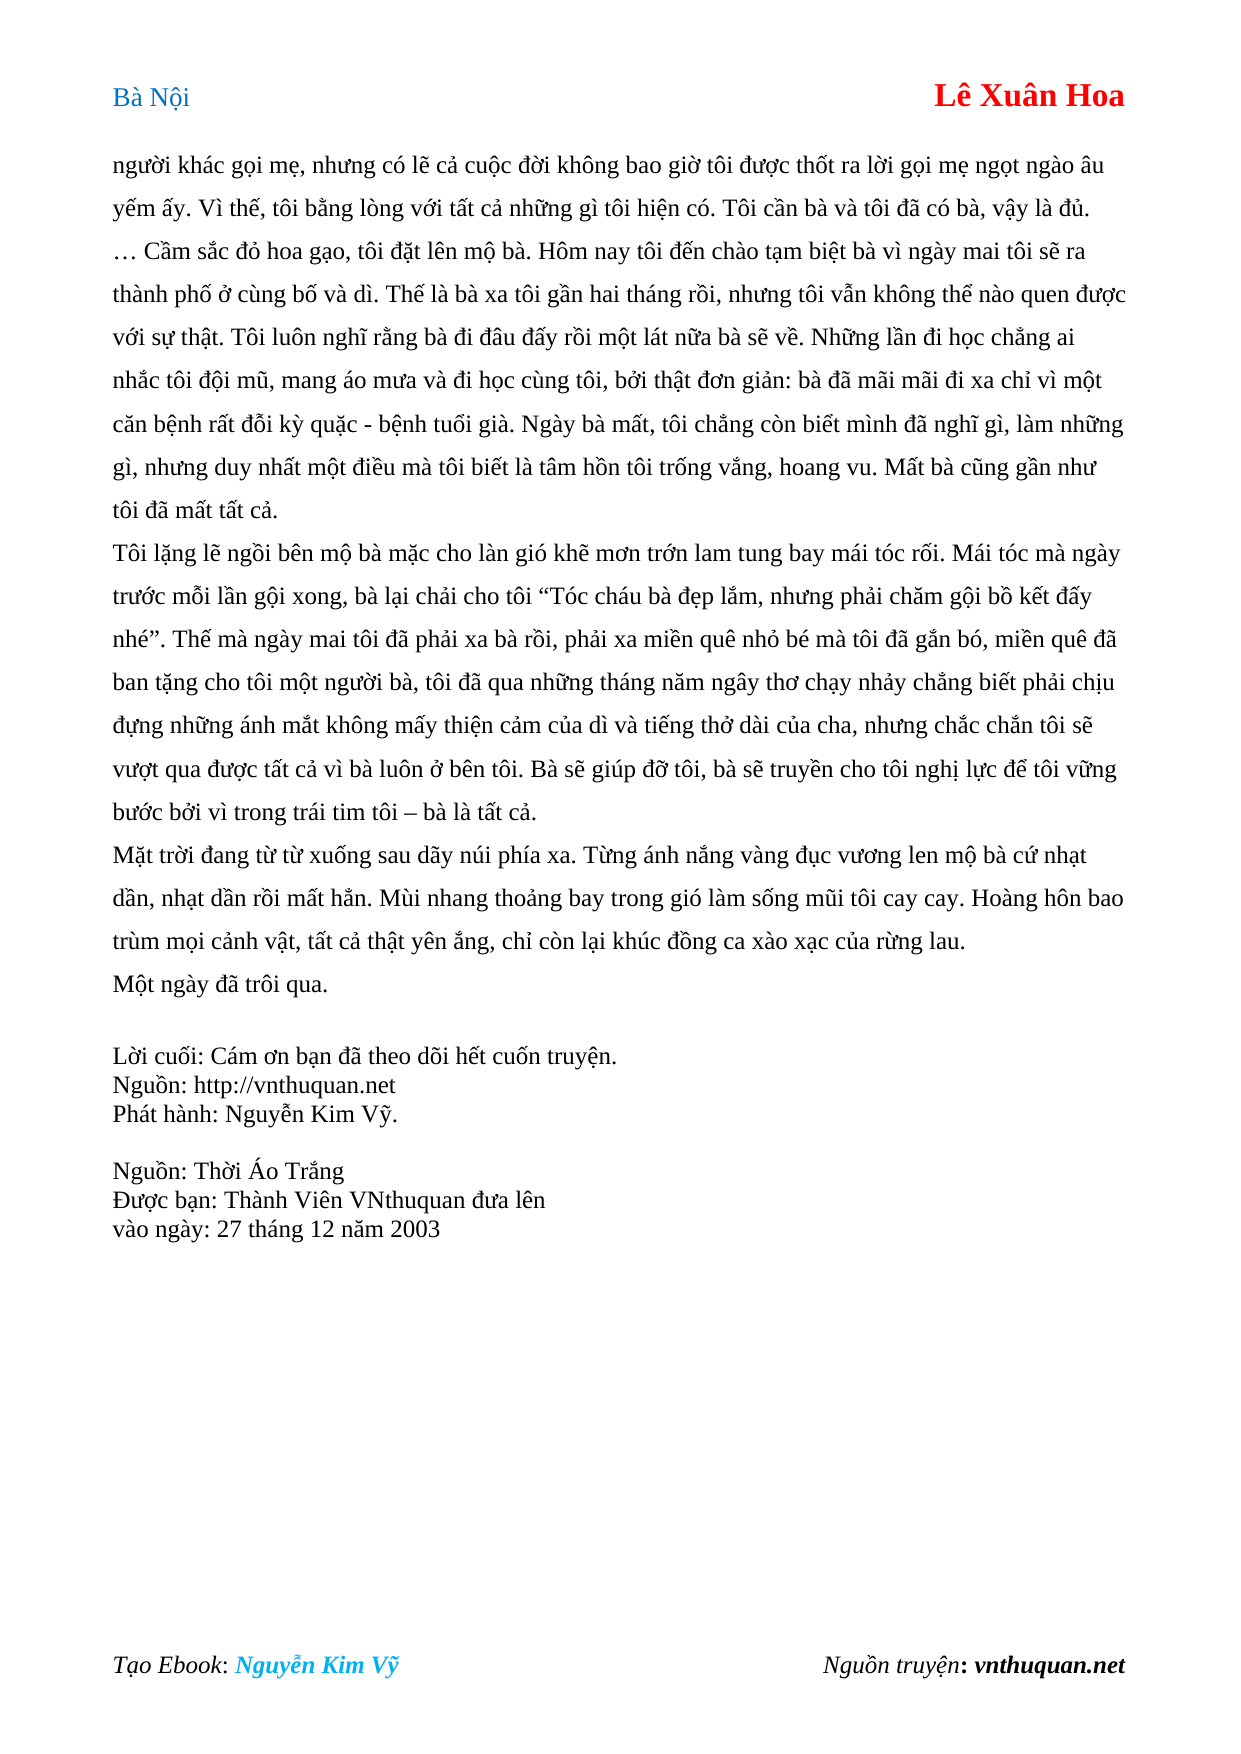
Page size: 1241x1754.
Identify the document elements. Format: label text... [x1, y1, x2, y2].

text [112, 150, 1128, 998]
text Lời cuối: Cám ơn bạn đã theo dõi hết cuốn truyện. Nguồn: http://vnthuquan.net Phát hành: Nguyễn Kim Vỹ. Nguồn: Thời Áo Trắng Được bạn: Thành Viên VNthuquan đưa lên vào ngày: 27 tháng 12 năm 2003 [112, 1012, 1128, 1242]
